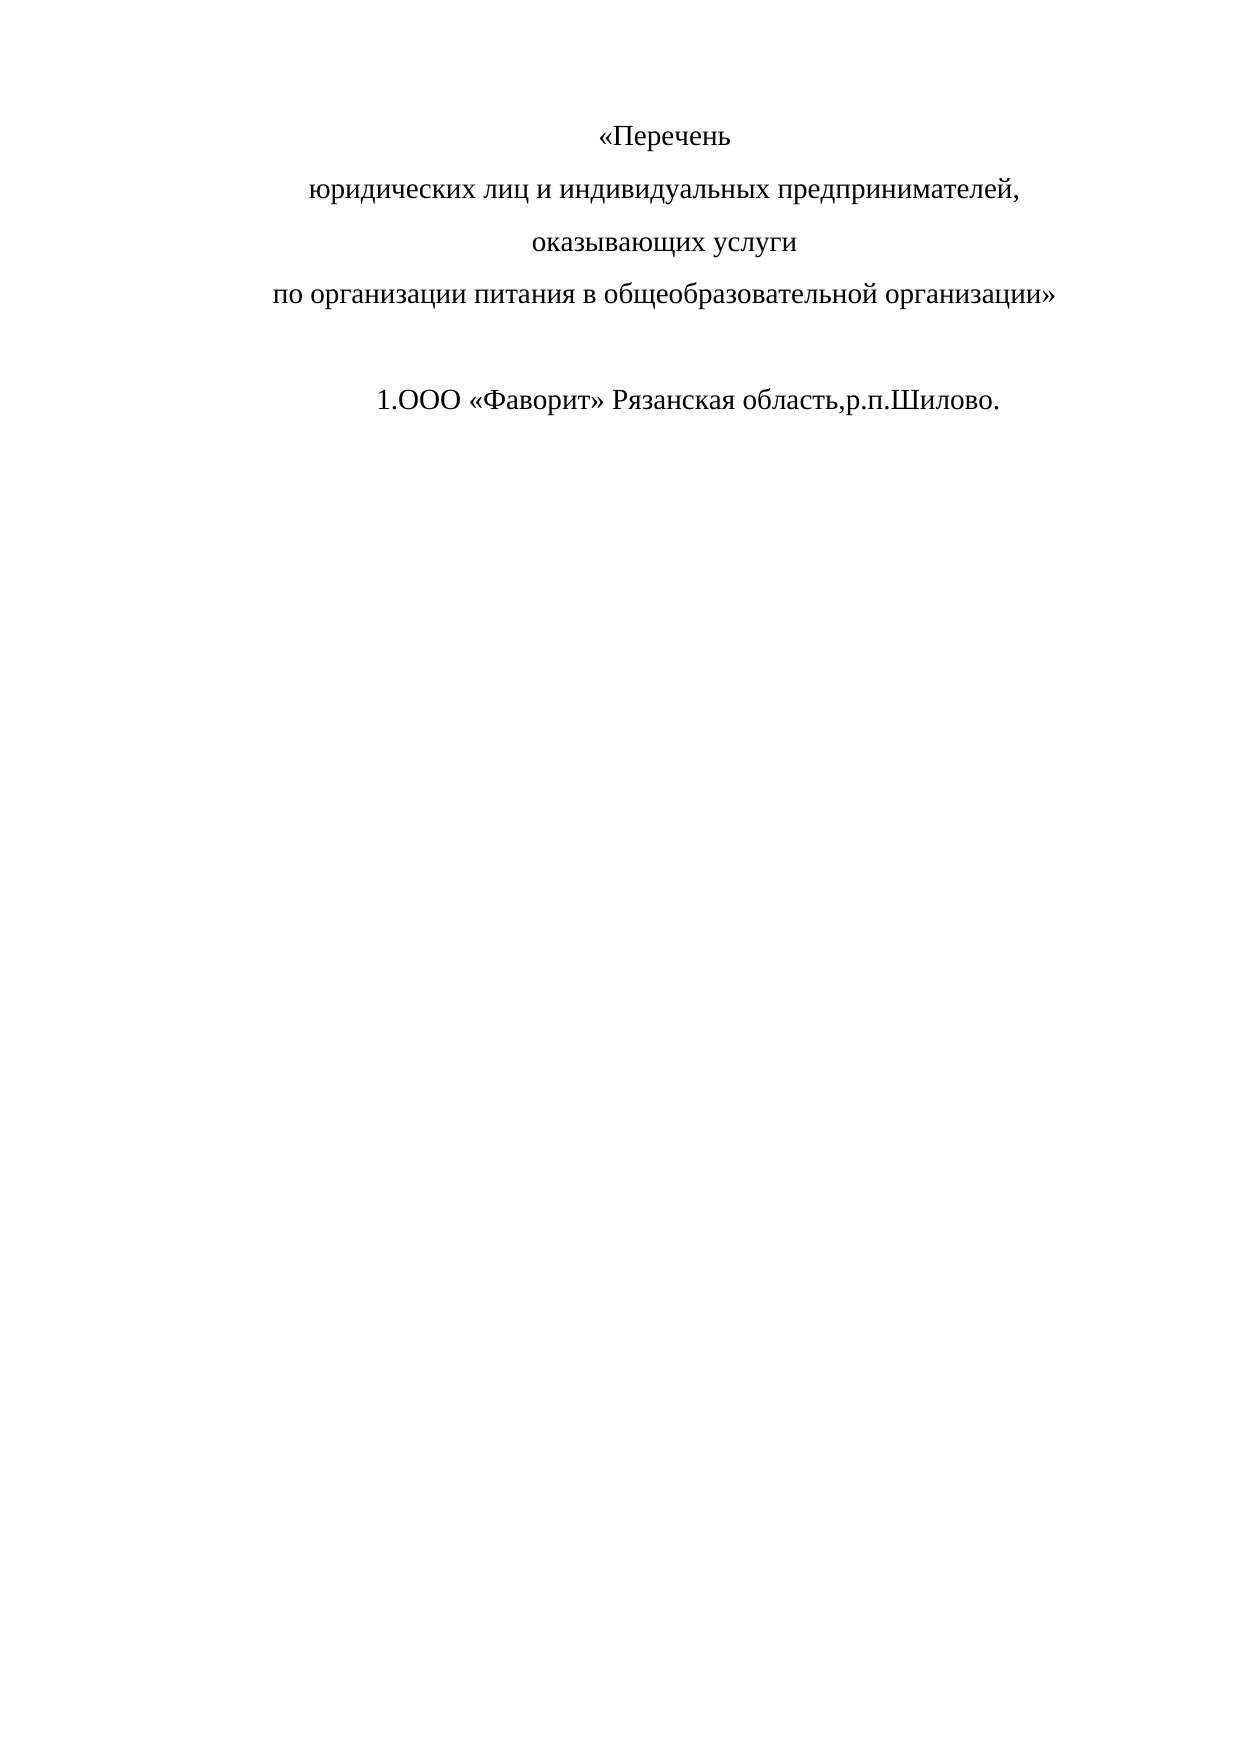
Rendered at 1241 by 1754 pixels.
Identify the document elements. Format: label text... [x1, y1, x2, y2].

text юридических лиц и индивидуальных предпринимателей, [177, 171, 1152, 204]
text 1.ООО «Фаворит» Рязанская область,р.п.Шилово. [177, 382, 1152, 416]
text по организации питания в общеобразовательной организации» [177, 277, 1152, 310]
text оказывающих услуги [177, 224, 1152, 257]
text «Перечень [177, 118, 1152, 152]
